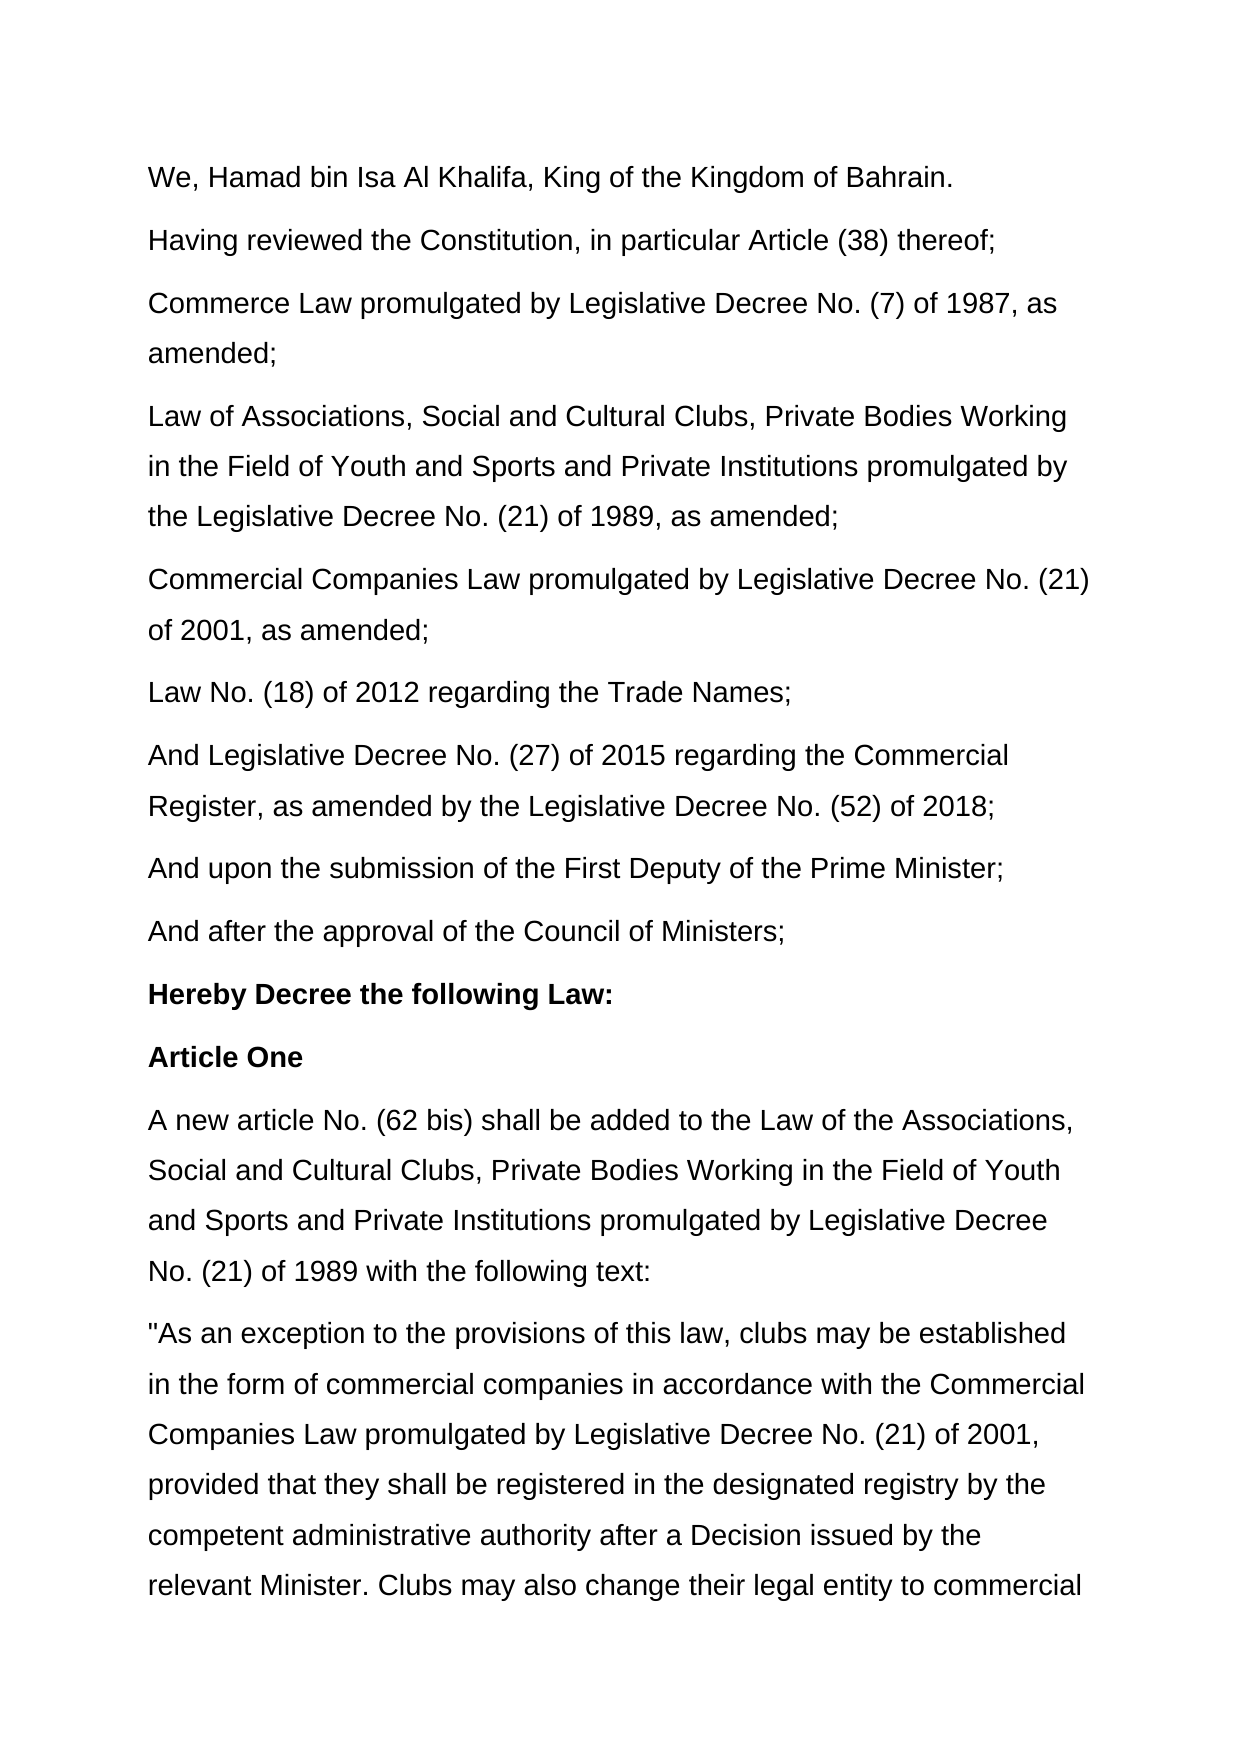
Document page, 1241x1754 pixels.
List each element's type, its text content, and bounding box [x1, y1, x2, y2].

text Hereby Decree the following Law: [148, 977, 1093, 1011]
text Law No. (18) of 2012 regarding the Trade Names; [148, 675, 1093, 709]
text Law of Associations, Social and Cultural Clubs, Private Bodies Working in the Field of Youth and Sports and Private Institutions promulgated by the Legislative Decree No. (21) of 1989, as amended; [148, 399, 1093, 533]
text Article One [148, 1040, 1093, 1073]
text Commerce Law promulgated by Legislative Decree No. (7) of 1987, as amended; [148, 286, 1093, 369]
text And Legislative Decree No. (27) of 2015 regarding the Commercial Register, as amended by the Legislative Decree No. (52) of 2018; [148, 738, 1093, 822]
text And upon the submission of the First Deputy of the Prime Minister; [148, 851, 1093, 885]
text And after the approval of the Council of Ministers; [148, 914, 1093, 948]
text We, Hamad bin Isa Al Khalifa, King of the Kingdom of Bahrain. [148, 160, 1093, 194]
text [148, 1316, 1093, 1601]
text A new article No. (62 bis) shall be added to the Law of the Associations, Social and Cultural Clubs, Private Bodies Working in the Field of Youth and Sports and Private Institutions promulgated by Legislative Decree No. (21) of 1989 with the following text: [148, 1103, 1093, 1287]
text Commercial Companies Law promulgated by Legislative Decree No. (21) of 2001, as amended; [148, 562, 1093, 646]
text Having reviewed the Constitution, in particular Article (38) thereof; [148, 223, 1093, 256]
